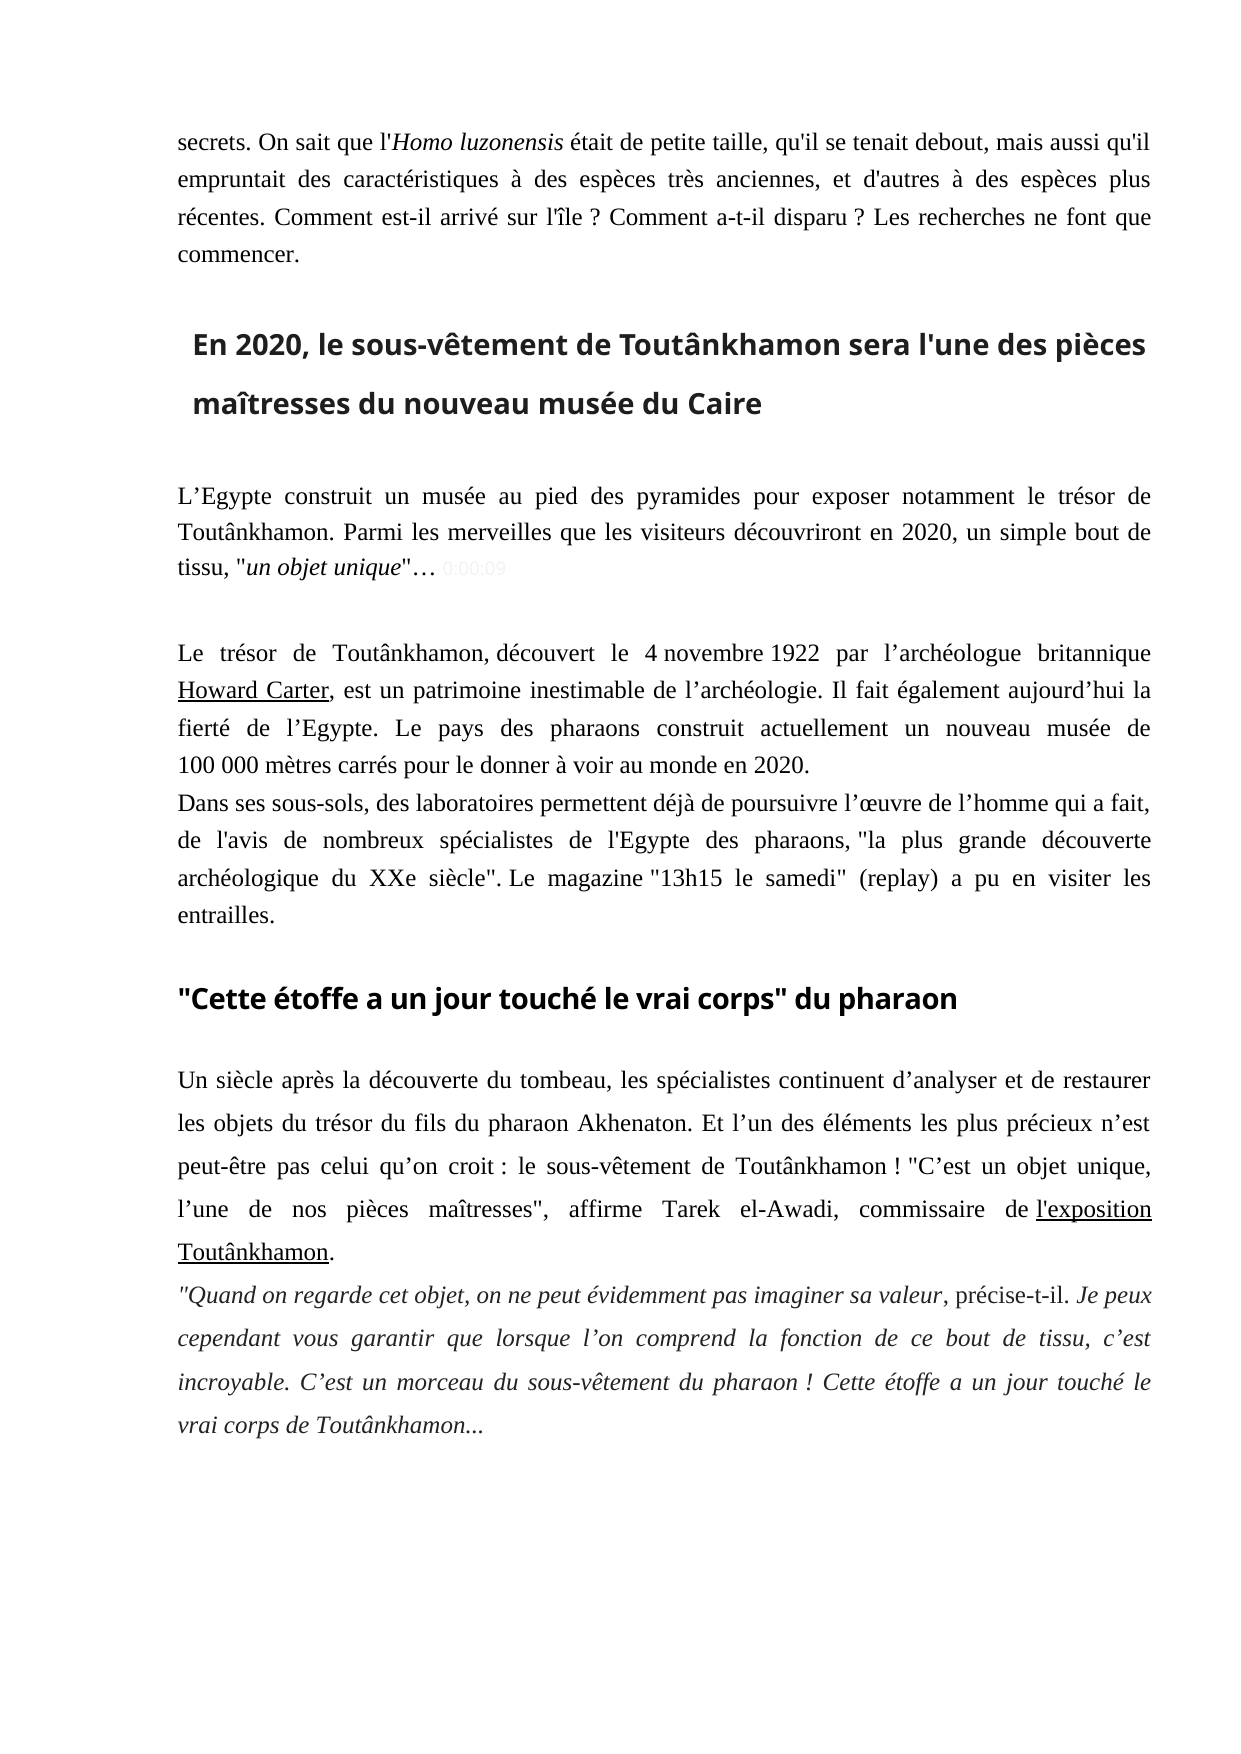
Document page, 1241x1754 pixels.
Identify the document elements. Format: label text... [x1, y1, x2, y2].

text L’Egypte construit un musée au pied des pyramides pour exposer notamment le trésor de Toutânkhamon. Parmi les merveilles que les visiteurs découvriront en 2020, un simple bout de tissu, "un objet unique"… 0:00:09 [177, 474, 1152, 582]
text Le trésor de Toutânkhamon, découvert le 4 novembre 1922 par l’archéologue britannique Howard Carter, est un patrimoine inestimable de l’archéologie. Il fait également aujourd’hui la fierté de l’Egypte. Le pays des pharaons construit actuellement un nouveau musée de 100 000 mètres carrés pour le donner à voir au monde en 2020. [177, 629, 1152, 779]
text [177, 118, 1152, 268]
subtitle "Cette étoffe a un jour touché le vrai corps" du pharaon [177, 976, 1152, 1018]
text Un siècle après la découverte du tombeau, les spécialistes continuent d’analyser et de restaurer les objets du trésor du fils du pharaon Akhenaton. Et l’un des éléments les plus précieux n’est peut-être pas celui qu’on croit : le sous-vêtement de Toutânkhamon ! "C’est un objet unique, l’une de nos pièces maîtresses", affirme Tarek el-Awadi, commissaire de l'exposition Toutânkhamon. [177, 1065, 1152, 1266]
text "Quand on regarde cet objet, on ne peut évidemment pas imaginer sa valeur, précise-t-il. Je peux cependant vous garantir que lorsque l’on comprend la fonction de ce bout de tissu, c’est incroyable. C’est un morceau du sous-vêtement du pharaon ! Cette étoffe a un jour touché le vrai corps de Toutânkhamon... [177, 1280, 1152, 1438]
text Dans ses sous-sols, des laboratoires permettent déjà de poursuivre l’œuvre de l’homme qui a fait, de l'avis de nombreux spécialistes de l'Egypte des pharaons, "la plus grande découverte archéologique du XXe siècle". Le magazine "13h15 le samedi" (replay) a pu en visiter les entrailles. [177, 779, 1152, 929]
subtitle En 2020, le sous-vêtement de Toutânkhamon sera l'une des pièces maîtresses du nouveau musée du Caire [192, 324, 1152, 423]
